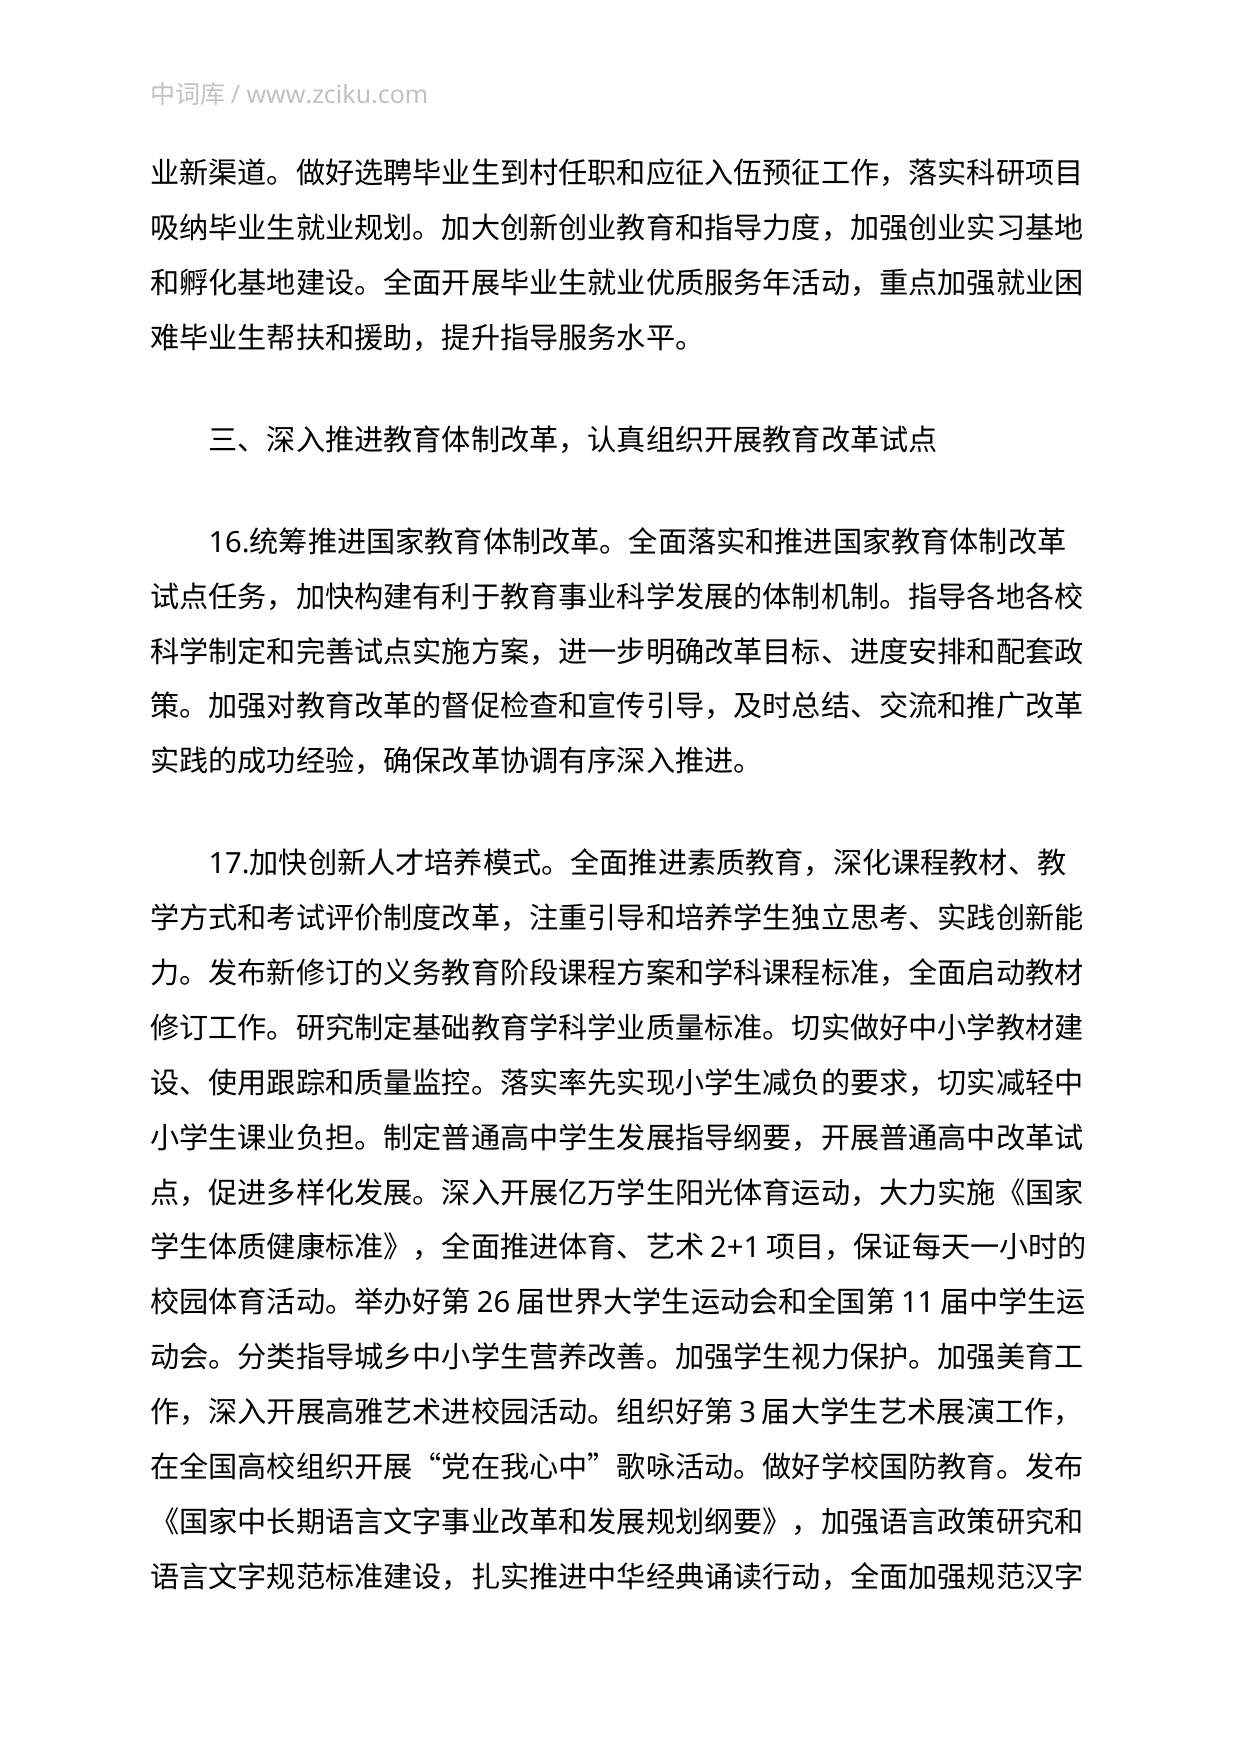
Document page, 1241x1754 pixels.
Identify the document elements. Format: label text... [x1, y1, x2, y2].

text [150, 150, 1090, 357]
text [150, 840, 1090, 1596]
text 16.统筹推进国家教育体制改革。全面落实和推进国家教育体制改革试点任务，加快构建有利于教育事业科学发展的体制机制。指导各地各校科学制定和完善试点实施方案，进一步明确改革目标、进度安排和配套政策。加强对教育改革的督促检查和宣传引导，及时总结、交流和推广改革实践的成功经验，确保改革协调有序深入推进。 [150, 518, 1090, 780]
text 三、深入推进教育体制改革，认真组织开展教育改革试点 [150, 416, 1090, 459]
